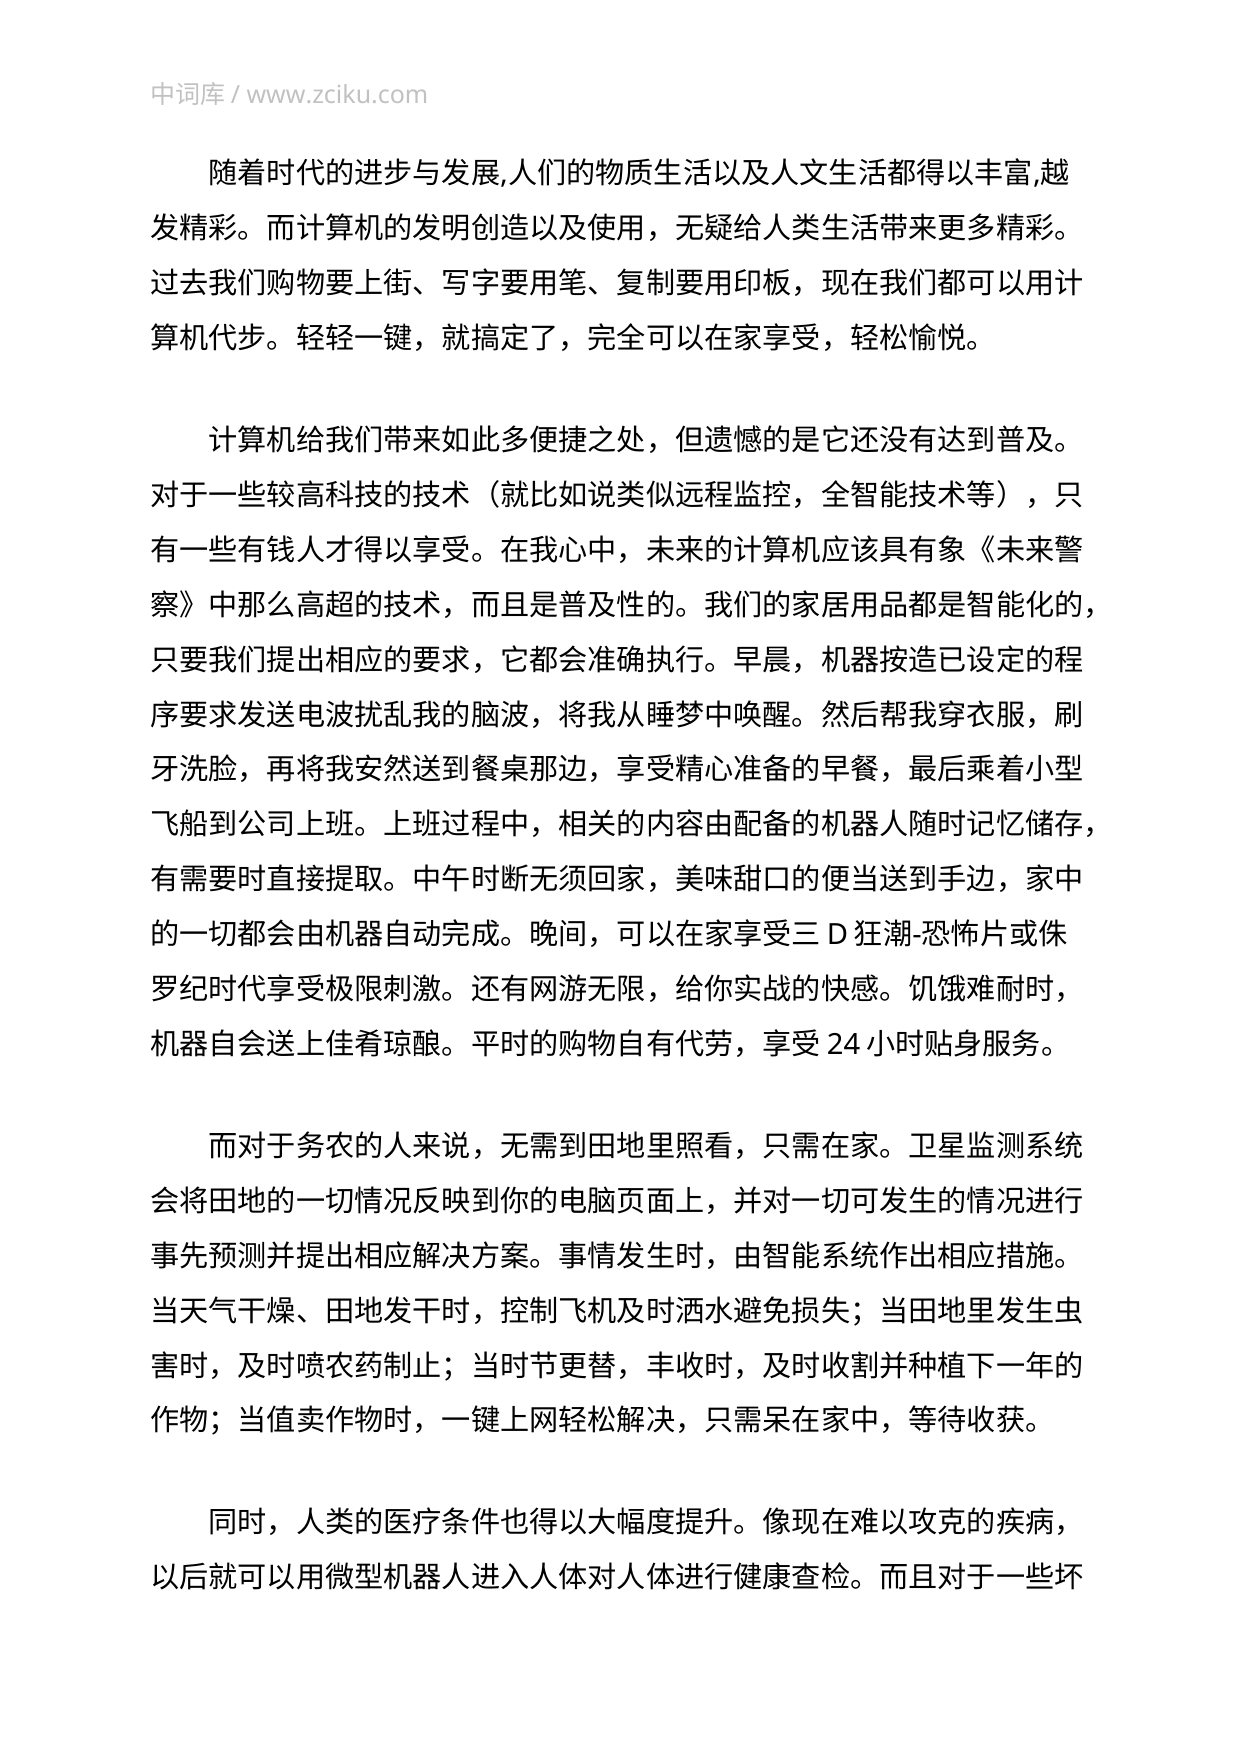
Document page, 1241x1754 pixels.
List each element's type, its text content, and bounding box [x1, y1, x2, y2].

text 而对于务农的人来说，无需到田地里照看，只需在家。卫星监测系统会将田地的一切情况反映到你的电脑页面上，并对一切可发生的情况进行事先预测并提出相应解决方案。事情发生时，由智能系统作出相应措施。当天气干燥、田地发干时，控制飞机及时洒水避免损失；当田地里发生虫害时，及时喷农药制止；当时节更替，丰收时，及时收割并种植下一年的作物；当值卖作物时，一键上网轻松解决，只需呆在家中，等待收获。 [150, 1122, 1090, 1439]
text 随着时代的进步与发展,人们的物质生活以及人文生活都得以丰富,越发精彩。而计算机的发明创造以及使用，无疑给人类生活带来更多精彩。过去我们购物要上街、写字要用笔、复制要用印板，现在我们都可以用计算机代步。轻轻一键，就搞定了，完全可以在家享受，轻松愉悦。 [150, 150, 1090, 357]
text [150, 1499, 1090, 1596]
text 计算机给我们带来如此多便捷之处，但遗憾的是它还没有达到普及。对于一些较高科技的技术（就比如说类似远程监控，全智能技术等），只有一些有钱人才得以享受。在我心中，未来的计算机应该具有象《未来警察》中那么高超的技术，而且是普及性的。我们的家居用品都是智能化的，只要我们提出相应的要求，它都会准确执行。早晨，机器按造已设定的程序要求发送电波扰乱我的脑波，将我从睡梦中唤醒。然后帮我穿衣服，刷牙洗脸，再将我安然送到餐桌那边，享受精心准备的早餐，最后乘着小型飞船到公司上班。上班过程中，相关的内容由配备的机器人随时记忆储存，有需要时直接提取。中午时断无须回家，美味甜口的便当送到手边，家中的一切都会由机器自动完成。晚间，可以在家享受三D狂潮-恐怖片或侏罗纪时代享受极限刺激。还有网游无限，给你实战的快感。饥饿难耐时，机器自会送上佳肴琼酿。平时的购物自有代劳，享受24小时贴身服务。 [150, 417, 1090, 1063]
